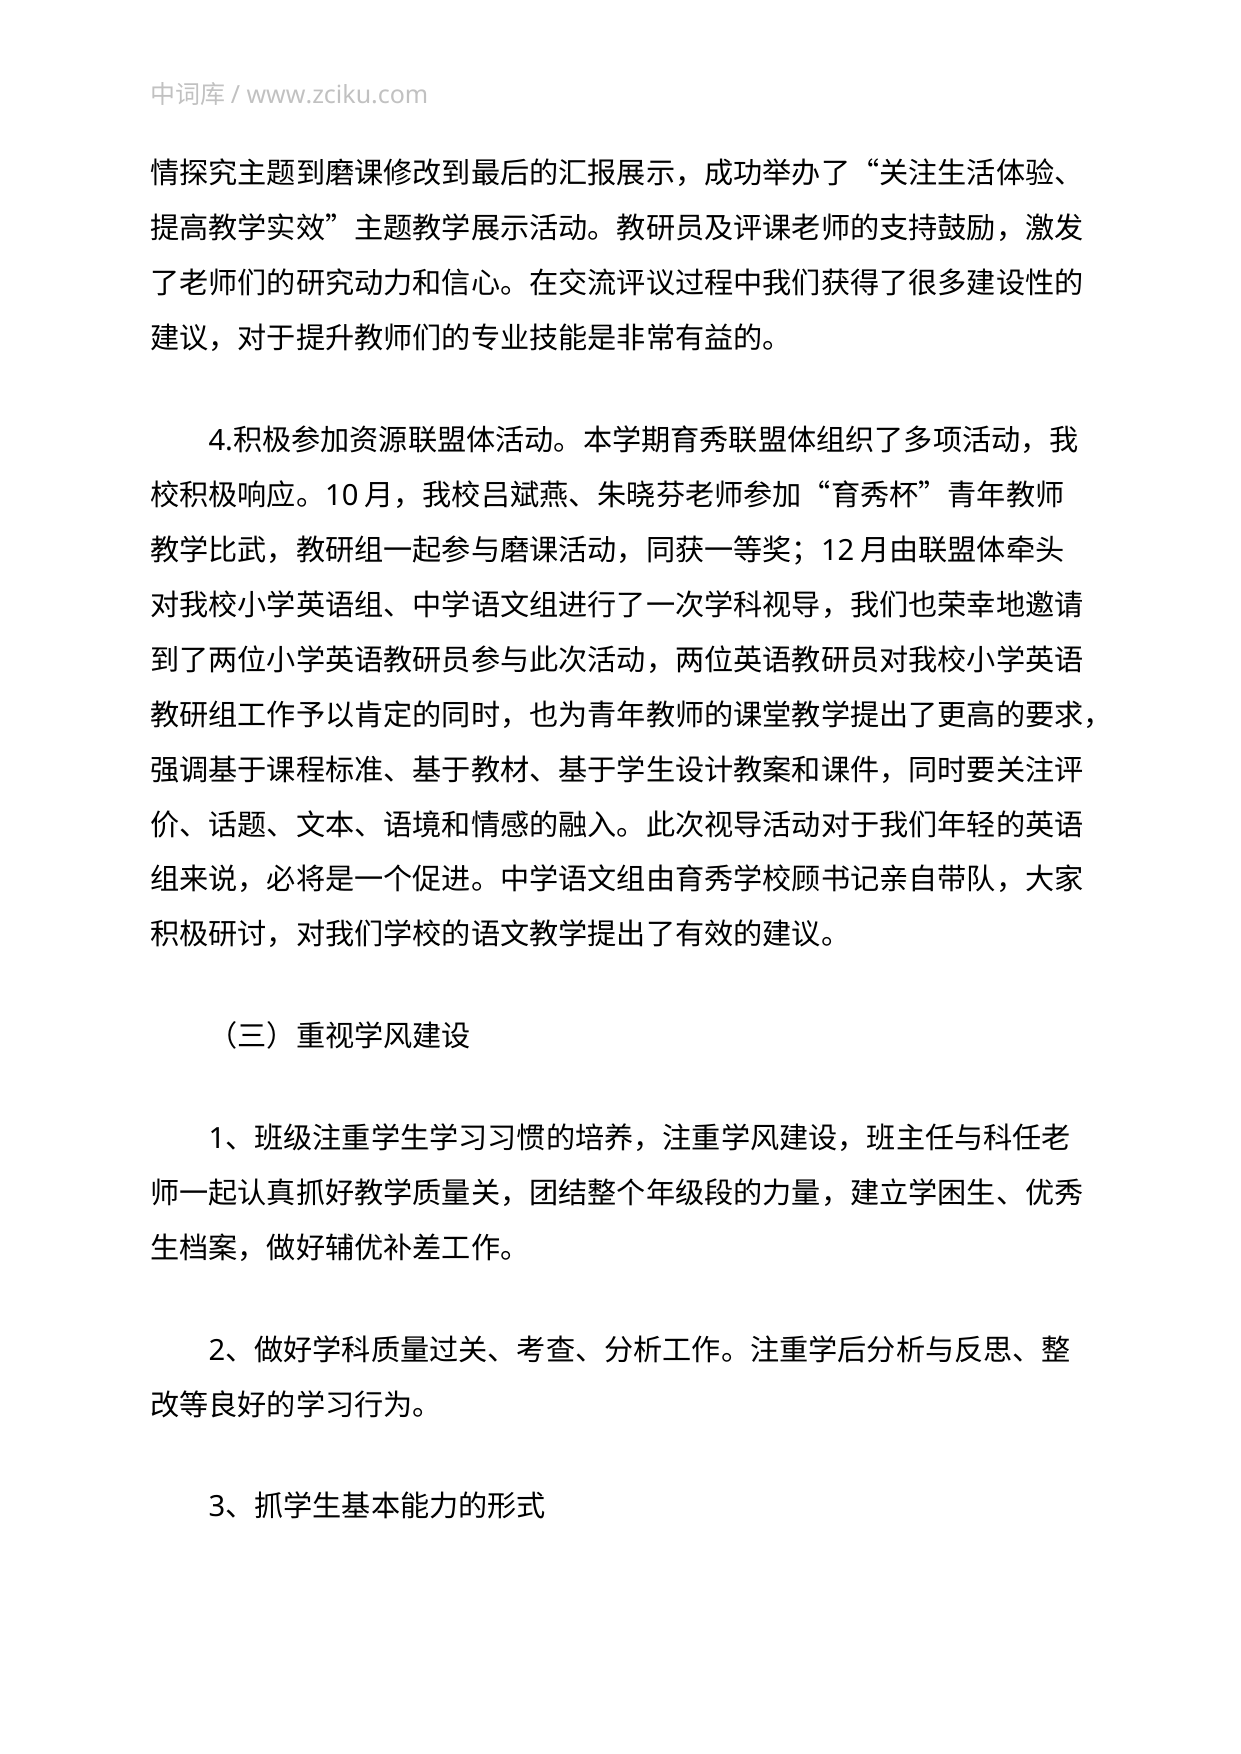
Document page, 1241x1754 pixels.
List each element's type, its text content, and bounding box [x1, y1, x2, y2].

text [150, 150, 1090, 357]
text 3、抓学生基本能力的形式 [150, 1483, 1090, 1525]
text 1、班级注重学生学习习惯的培养，注重学风建设，班主任与科任老师一起认真抓好教学质量关，团结整个年级段的力量，建立学困生、优秀生档案，做好辅优补差工作。 [150, 1114, 1090, 1267]
text 2、做好学科质量过关、考查、分析工作。注重学后分析与反思、整改等良好的学习行为。 [150, 1326, 1090, 1423]
text （三）重视学风建设 [150, 1013, 1090, 1055]
text 4.积极参加资源联盟体活动。本学期育秀联盟体组织了多项活动，我校积极响应。10月，我校吕斌燕、朱晓芬老师参加“育秀杯”青年教师教学比武，教研组一起参与磨课活动，同获一等奖；12月由联盟体牵头对我校小学英语组、中学语文组进行了一次学科视导，我们也荣幸地邀请到了两位小学英语教研员参与此次活动，两位英语教研员对我校小学英语教研组工作予以肯定的同时，也为青年教师的课堂教学提出了更高的要求，强调基于课程标准、基于教材、基于学生设计教案和课件，同时要关注评价、话题、文本、语境和情感的融入。此次视导活动对于我们年轻的英语组来说，必将是一个促进。中学语文组由育秀学校顾书记亲自带队，大家积极研讨，对我们学校的语文教学提出了有效的建议。 [150, 416, 1090, 953]
